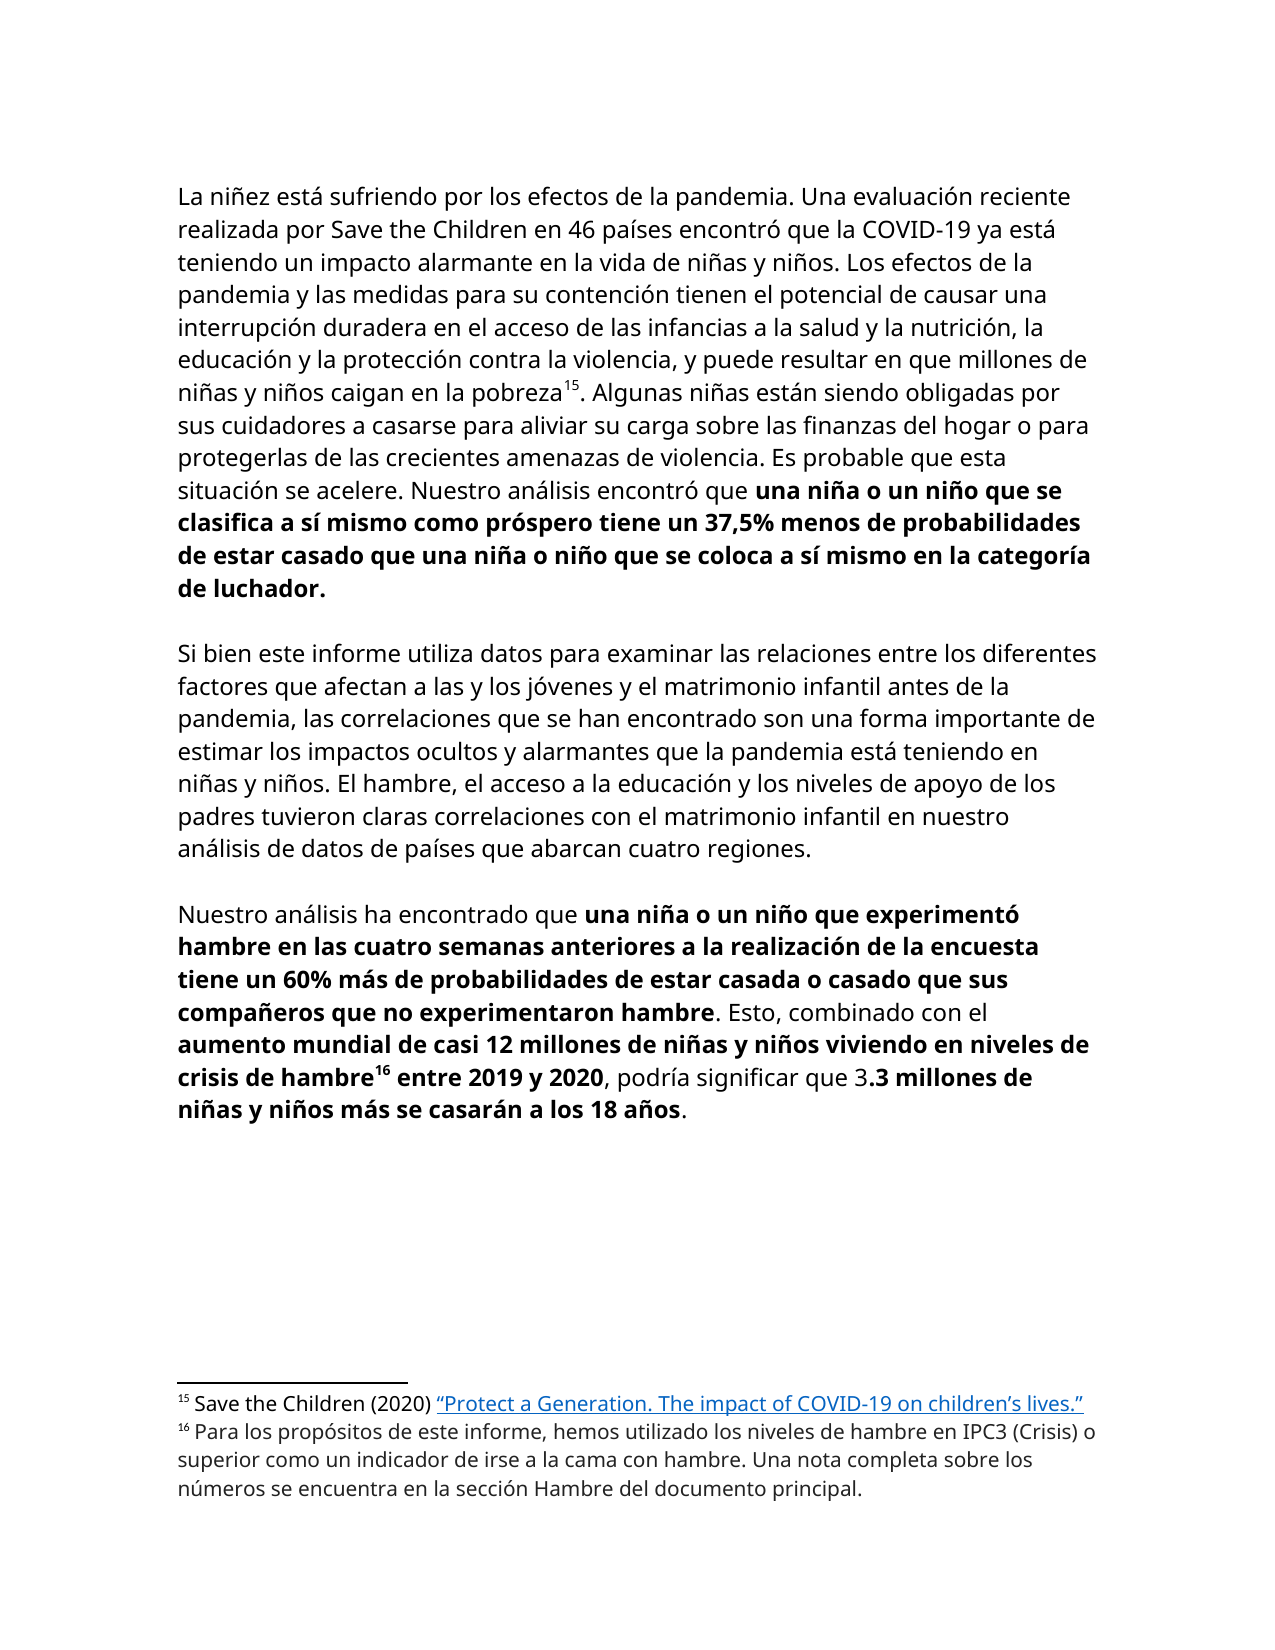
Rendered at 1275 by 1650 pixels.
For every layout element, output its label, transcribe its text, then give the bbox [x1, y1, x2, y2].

text Nuestro análisis ha encontrado que una niña o un niño que experimentó hambre en las cuatro semanas anteriores a la realización de la encuesta tiene un 60% más de probabilidades de estar casada o casado que sus compañeros que no experimentaron hambre. Esto, combinado con el aumento mundial de casi 12 millones de niñas y niños viviendo en niveles de crisis de hambre entre 2019 y 2020, podría significar que 3.3 millones de niñas y niños más se casarán a los 18 años. [177, 897, 1098, 1126]
text La niñez está sufriendo por los efectos de la pandemia. Una evaluación reciente realizada por Save the Children en 46 países encontró que la COVID-19 ya está teniendo un impacto alarmante en la vida de niñas y niños. Los efectos de la pandemia y las medidas para su contención tienen el potencial de causar una interrupción duradera en el acceso de las infancias a la salud y la nutrición, la educación y la protección contra la violencia, y puede resultar en que millones de niñas y niños caigan en la pobreza. Algunas niñas están siendo obligadas por sus cuidadores a casarse para aliviar su carga sobre las finanzas del hogar o para protegerlas de las crecientes amenazas de violencia. Es probable que esta situación se acelere. Nuestro análisis encontró que una niña o un niño que se clasifica a sí mismo como próspero tiene un 37,5% menos de probabilidades de estar casado que una niña o niño que se coloca a sí mismo en la categoría de luchador. [177, 180, 1098, 604]
text Si bien este informe utiliza datos para examinar las relaciones entre los diferentes factores que afectan a las y los jóvenes y el matrimonio infantil antes de la pandemia, las correlaciones que se han encontrado son una forma importante de estimar los impactos ocultos y alarmantes que la pandemia está teniendo en niñas y niños. El hambre, el acceso a la educación y los niveles de apoyo de los padres tuvieron claras correlaciones con el matrimonio infantil en nuestro análisis de datos de países que abarcan cuatro regiones. [177, 637, 1098, 865]
